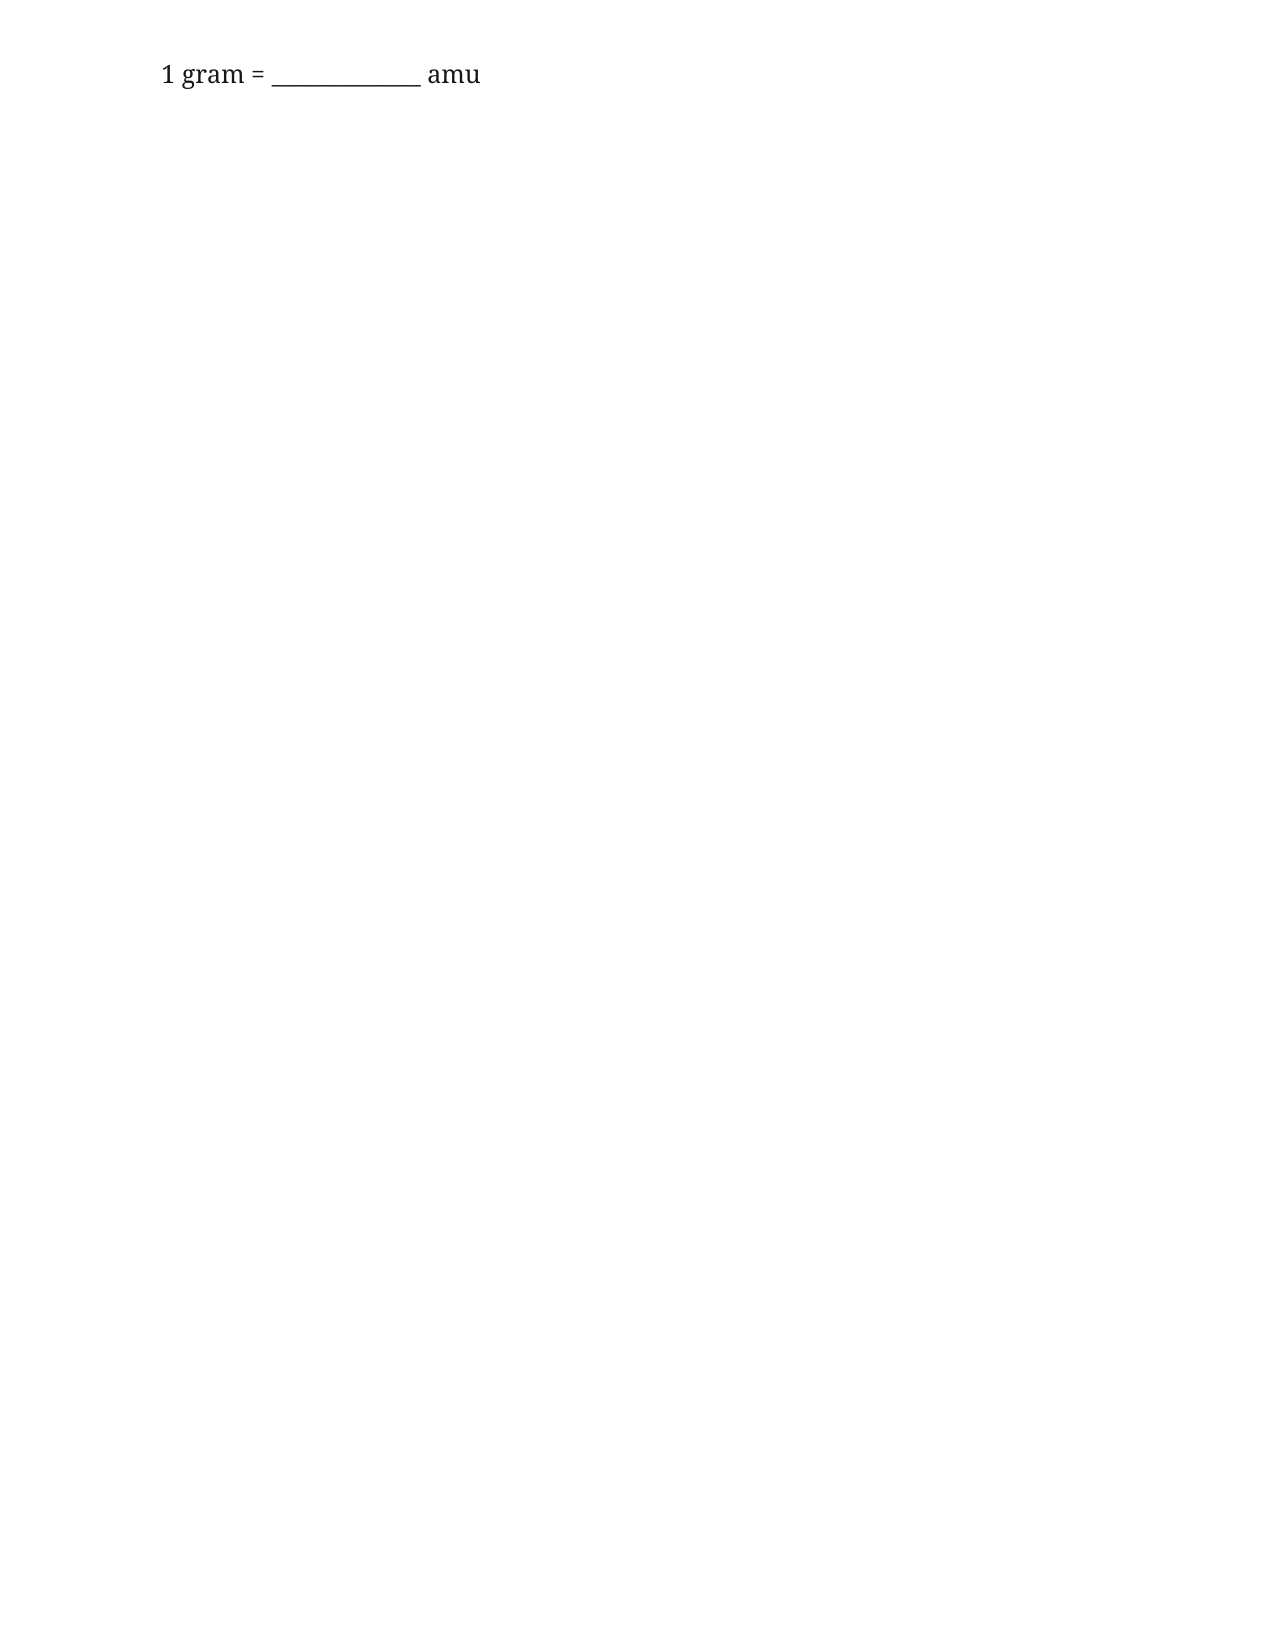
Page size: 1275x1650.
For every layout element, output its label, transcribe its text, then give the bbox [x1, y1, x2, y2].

list 1 gram = _____________ amu [75, 56, 1200, 90]
